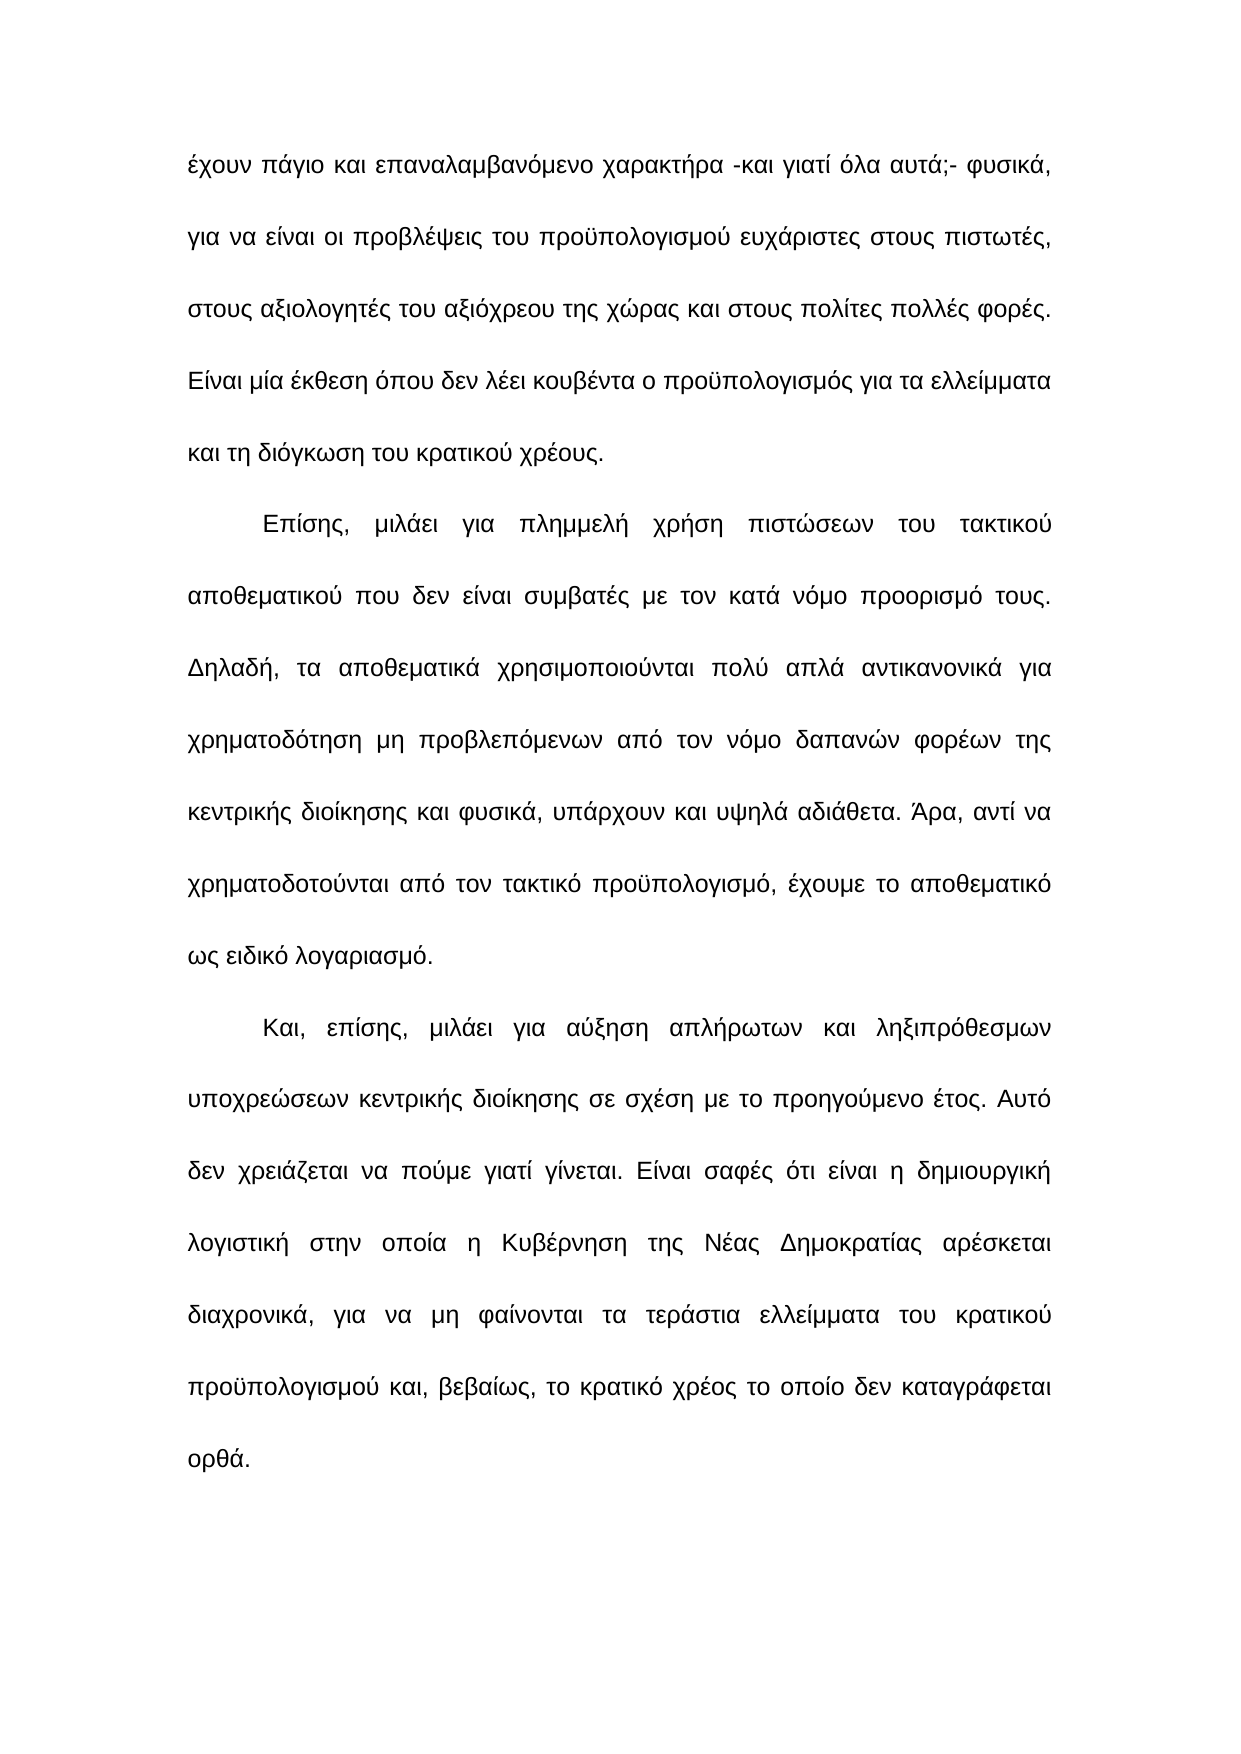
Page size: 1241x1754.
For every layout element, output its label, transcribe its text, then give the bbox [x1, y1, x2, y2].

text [187, 150, 1053, 466]
text Και, επίσης, μιλάει για αύξηση απλήρωτων και ληξιπρόθεσμων υποχρεώσεων κεντρικής διοίκησης σε σχέση με το προηγούμενο έτος. Αυτό δεν χρειάζεται να πούμε γιατί γίνεται. Είναι σαφές ότι είναι η δημιουργική λογιστική στην οποία η Κυβέρνηση της Νέας Δημοκρατίας αρέσκεται διαχρονικά, για να μη φαίνονται τα τεράστια ελλείμματα του κρατικού προϋπολογισμού και, βεβαίως, το κρατικό χρέος το οποίο δεν καταγράφεται ορθά. [187, 1012, 1053, 1472]
text Επίσης, μιλάει για πλημμελή χρήση πιστώσεων του τακτικού αποθεματικού που δεν είναι συμβατές με τον κατά νόμο προορισμό τους. Δηλαδή, τα αποθεματικά χρησιμοποιούνται πολύ απλά αντικανονικά για χρηματοδότηση μη προβλεπόμενων από τον νόμο δαπανών φορέων της κεντρικής διοίκησης και φυσικά, υπάρχουν και υψηλά αδιάθετα. Άρα, αντί να χρηματοδοτούνται από τον τακτικό προϋπολογισμό, έχουμε το αποθεματικό ως ειδικό λογαριασμό. [187, 509, 1053, 969]
